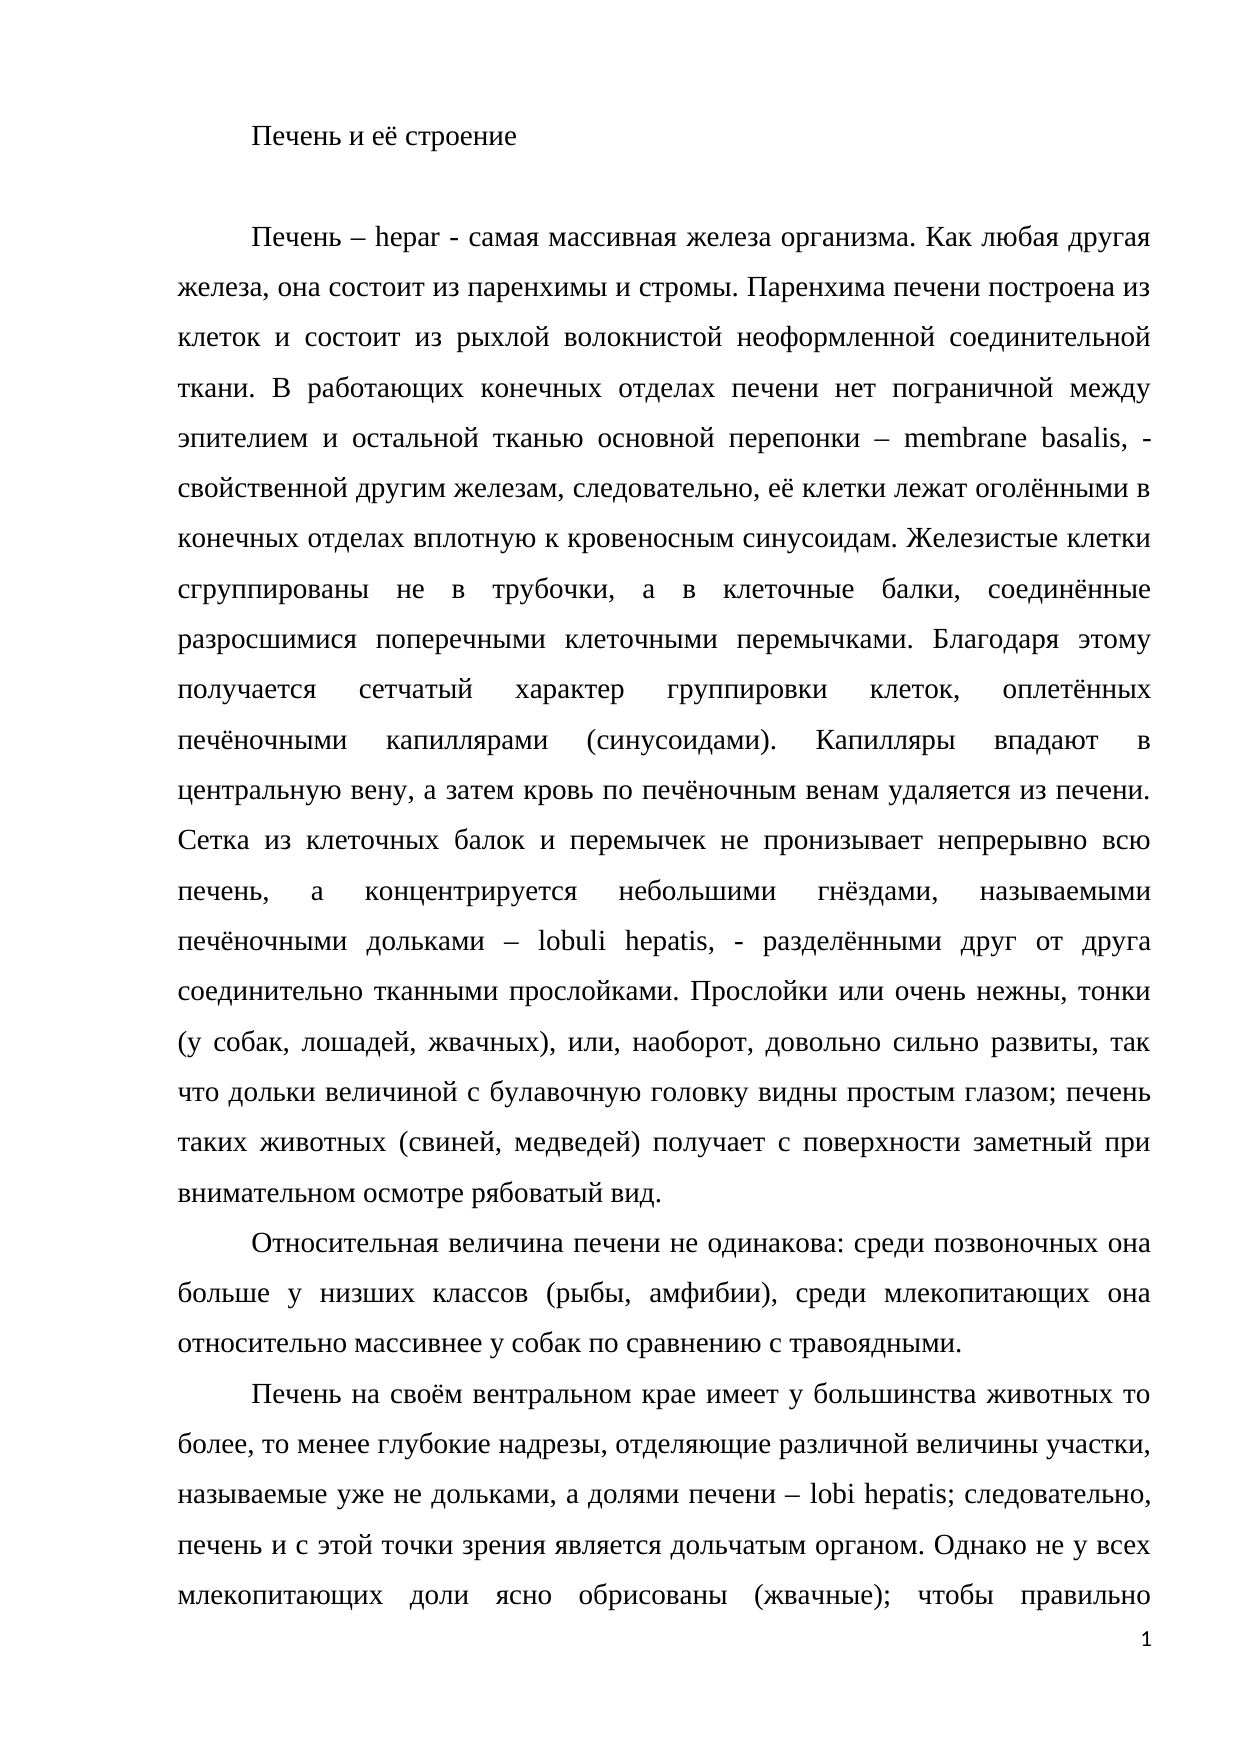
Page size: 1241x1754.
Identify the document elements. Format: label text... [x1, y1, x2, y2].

text Печень – hepar - самая массивная железа организма. Как любая другая железа, она состоит из паренхимы и стромы. Паренхима печени построена из клеток и состоит из рыхлой волокнистой неоформленной соединительной ткани. В работающих конечных отделах печени нет пограничной между эпителием и остальной тканью основной перепонки – membrane basalis, - свойственной другим железам, следовательно, её клетки лежат оголёнными в конечных отделах вплотную к кровеносным синусоидам. Железистые клетки сгруппированы не в трубочки, а в клеточные балки, соединённые разросшимися поперечными клеточными перемычками. Благодаря этому получается сетчатый характер группировки клеток, оплетённых печёночными капиллярами (синусоидами). Капилляры впадают в центральную вену, а затем кровь по печёночным венам удаляется из печени. Сетка из клеточных балок и перемычек не пронизывает непрерывно всю печень, а концентрируется небольшими гнёздами, называемыми печёночными дольками – lobuli hepatis, - разделёнными друг от друга соединительно тканными прослойками. Прослойки или очень нежны, тонки (у собак, лошадей, жвачных), или, наоборот, довольно сильно развиты, так что дольки величиной с булавочную головку видны простым глазом; печень таких животных (свиней, медведей) получает с поверхности заметный при внимательном осмотре рябоватый вид. [177, 219, 1152, 1208]
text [177, 1376, 1152, 1611]
text Относительная величина печени не одинакова: среди позвоночных она больше у низших классов (рыбы, амфибии), среди млекопитающих она относительно массивнее у собак по сравнению с травоядными. [177, 1225, 1152, 1359]
text Печень и её строение [177, 118, 1152, 152]
